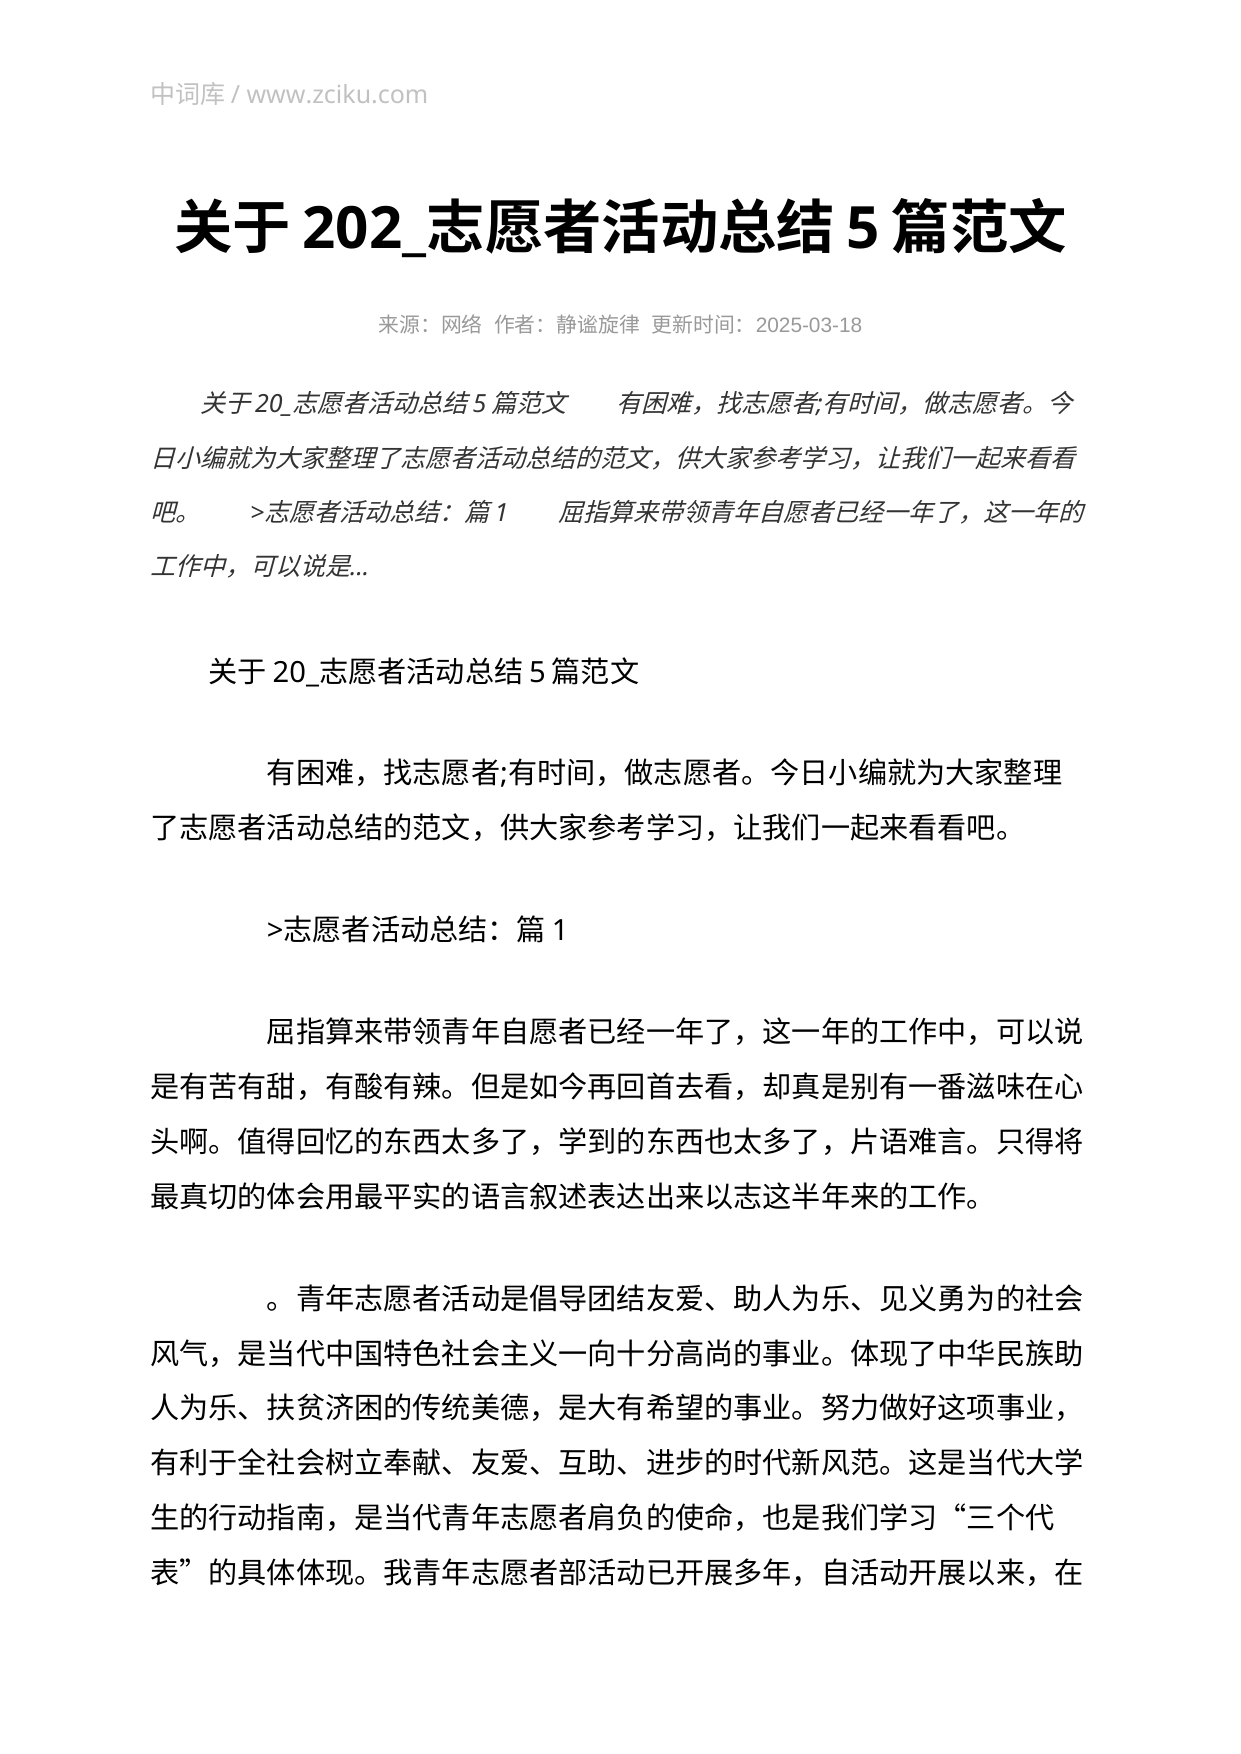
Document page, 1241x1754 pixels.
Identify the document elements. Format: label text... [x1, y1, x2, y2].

text 关于20_志愿者活动总结5篇范文 [150, 648, 1090, 691]
subtitle 关于202_志愿者活动总结5篇范文 [150, 181, 1090, 266]
text 屈指算来带领青年自愿者已经一年了，这一年的工作中，可以说是有苦有甜，有酸有辣。但是如今再回首去看，却真是别有一番滋味在心头啊。值得回忆的东西太多了，学到的东西也太多了，片语难言。只得将最真切的体会用最平实的语言叙述表达出来以志这半年来的工作。 [150, 1009, 1090, 1216]
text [150, 1275, 1090, 1592]
text 有困难，找志愿者;有时间，做志愿者。今日小编就为大家整理了志愿者活动总结的范文，供大家参考学习，让我们一起来看看吧。 [150, 750, 1090, 847]
text 关于20_志愿者活动总结5篇范文 有困难，找志愿者;有时间，做志愿者。今日小编就为大家整理了志愿者活动总结的范文，供大家参考学习，让我们一起来看看吧。 >志愿者活动总结：篇1 屈指算来带领青年自愿者已经一年了，这一年的工作中，可以说是... [150, 384, 1090, 583]
text >志愿者活动总结：篇1 [150, 907, 1090, 949]
text 来源：网络 作者：静谧旋律 更新时间：2025-03-18 [150, 313, 1090, 337]
